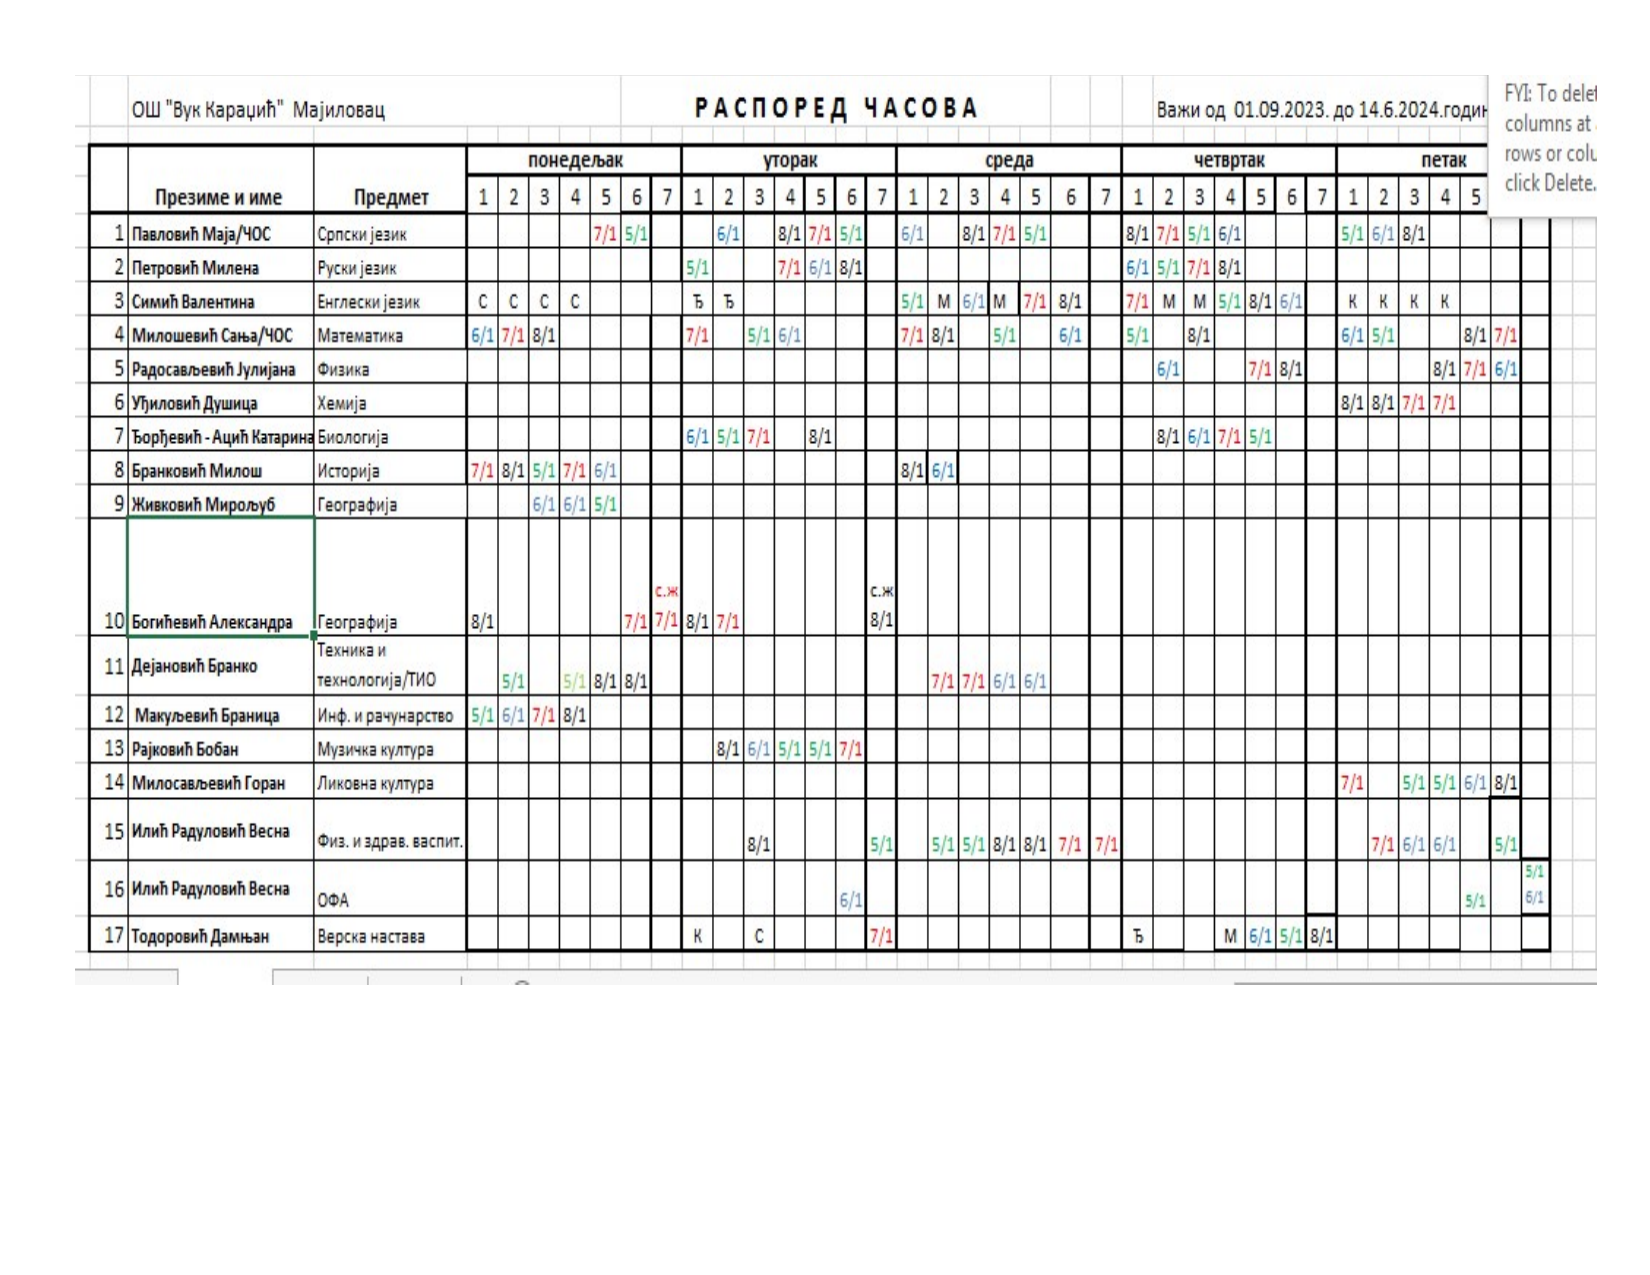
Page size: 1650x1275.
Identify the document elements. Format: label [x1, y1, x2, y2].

picture [75, 75, 1597, 985]
